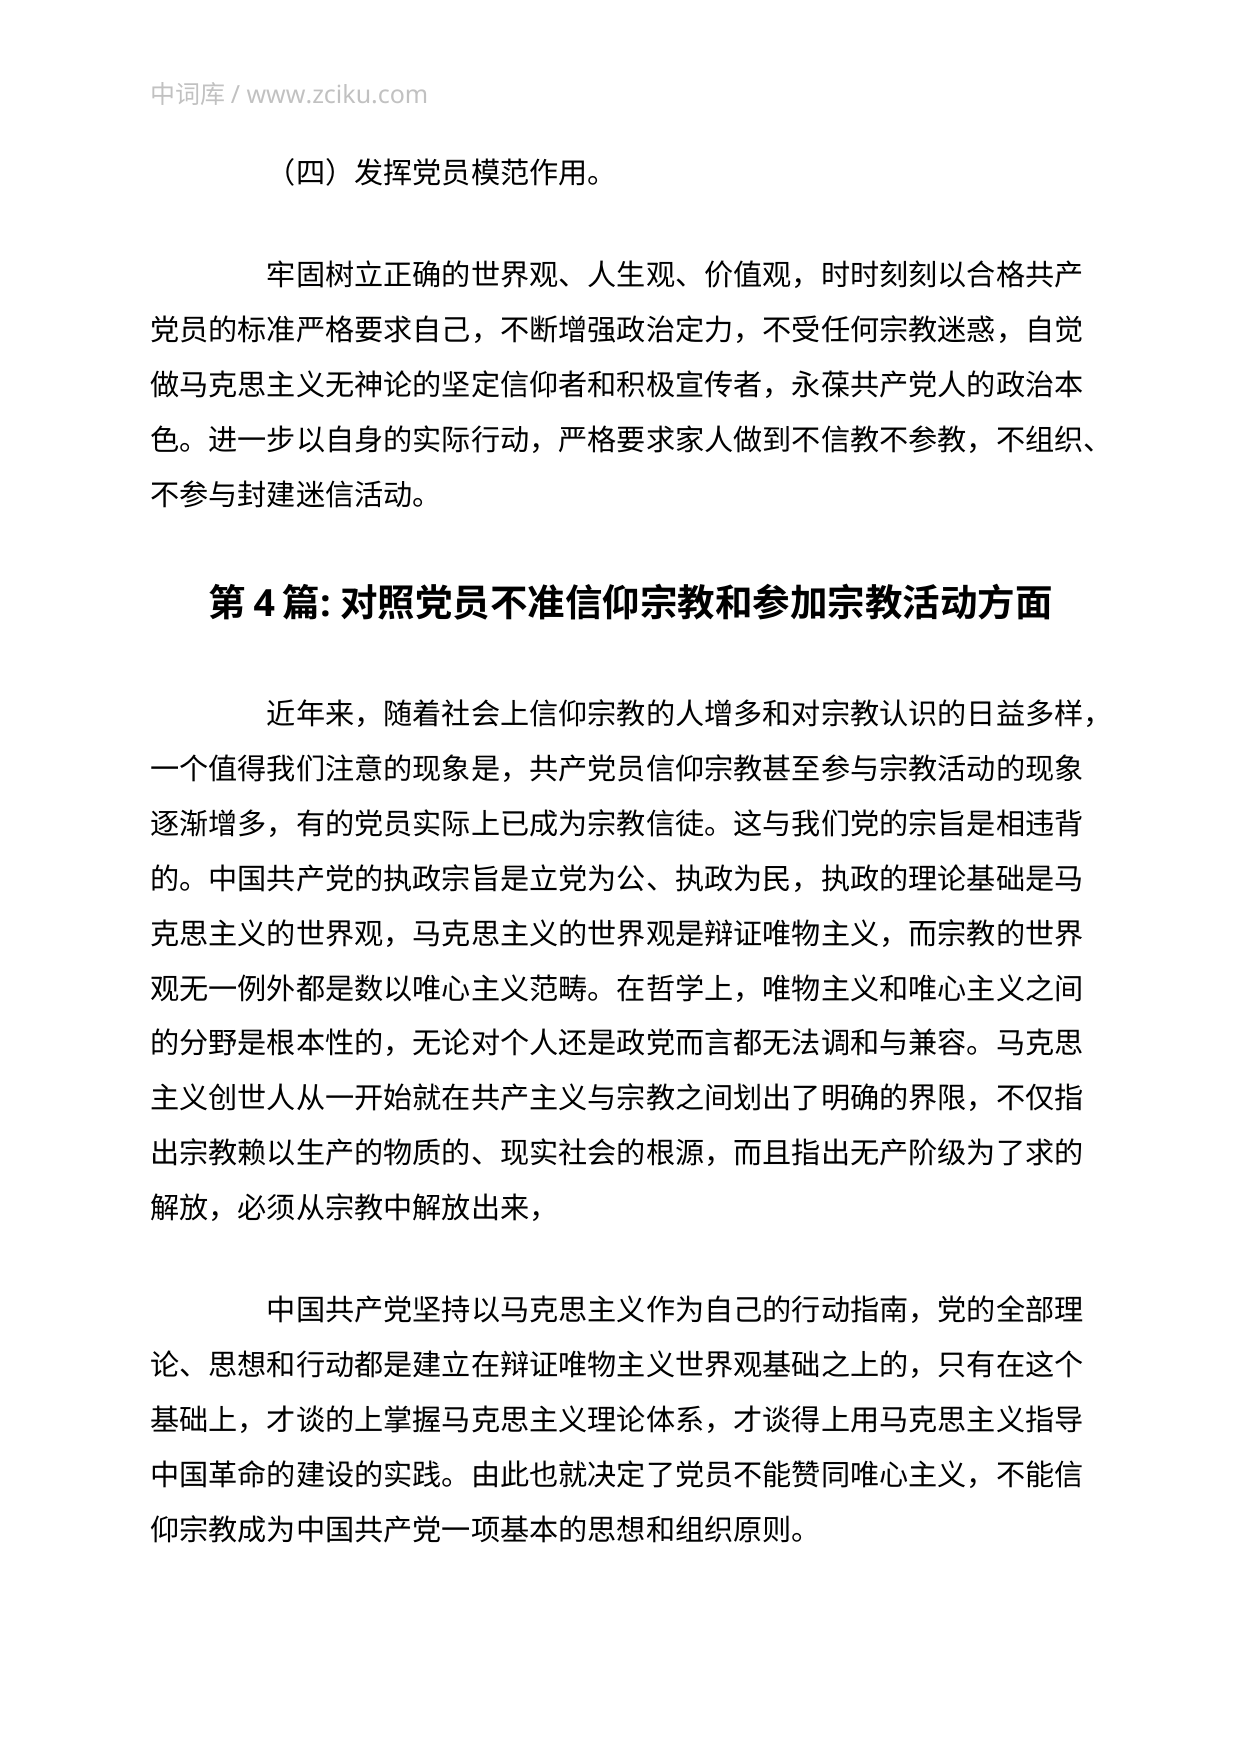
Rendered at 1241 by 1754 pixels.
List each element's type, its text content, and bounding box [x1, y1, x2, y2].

text 牢固树立正确的世界观、人生观、价值观，时时刻刻以合格共产党员的标准严格要求自己，不断增强政治定力，不受任何宗教迷惑，自觉做马克思主义无神论的坚定信仰者和积极宣传者，永葆共产党人的政治本色。进一步以自身的实际行动，严格要求家人做到不信教不参教，不组织、不参与封建迷信活动。 [150, 252, 1090, 514]
text 中国共产党坚持以马克思主义作为自己的行动指南，党的全部理论、思想和行动都是建立在辩证唯物主义世界观基础之上的，只有在这个基础上，才谈的上掌握马克思主义理论体系，才谈得上用马克思主义指导中国革命的建设的实践。由此也就决定了党员不能赞同唯心主义，不能信仰宗教成为中国共产党一项基本的思想和组织原则。 [150, 1287, 1090, 1548]
text 第4篇: 对照党员不准信仰宗教和参加宗教活动方面 [150, 573, 1090, 628]
text 近年来，随着社会上信仰宗教的人增多和对宗教认识的日益多样，一个值得我们注意的现象是，共产党员信仰宗教甚至参与宗教活动的现象逐渐增多，有的党员实际上已成为宗教信徒。这与我们党的宗旨是相违背的。中国共产党的执政宗旨是立党为公、执政为民，执政的理论基础是马克思主义的世界观，马克思主义的世界观是辩证唯物主义，而宗教的世界观无一例外都是数以唯心主义范畴。在哲学上，唯物主义和唯心主义之间的分野是根本性的，无论对个人还是政党而言都无法调和与兼容。马克思主义创世人从一开始就在共产主义与宗教之间划出了明确的界限，不仅指出宗教赖以生产的物质的、现实社会的根源，而且指出无产阶级为了求的解放，必须从宗教中解放出来， [150, 691, 1090, 1227]
text （四）发挥党员模范作用。 [150, 150, 1090, 192]
